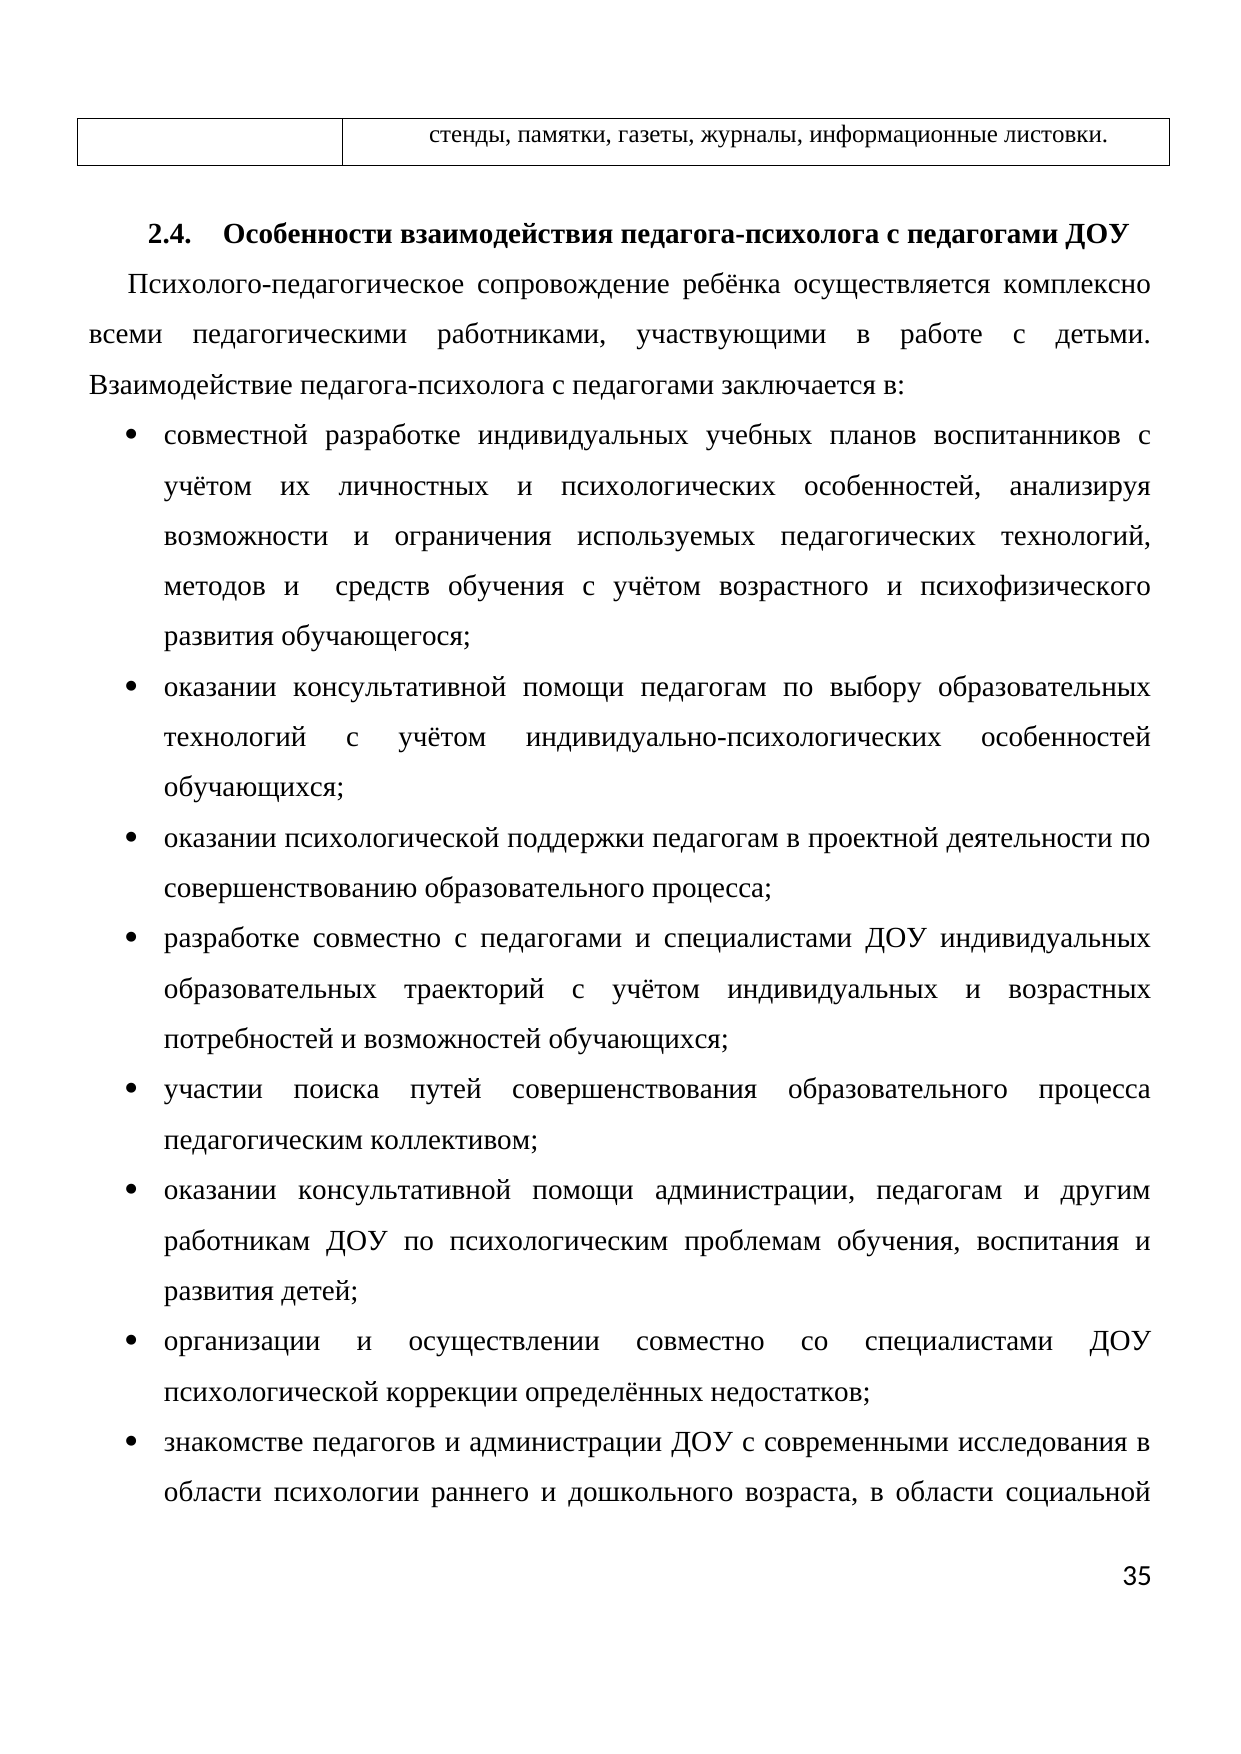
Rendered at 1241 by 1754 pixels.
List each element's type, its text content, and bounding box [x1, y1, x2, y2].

list разработке совместно с педагогами и специалистами ДОУ индивидуальных образовательных траекторий с учётом индивидуальных и возрастных потребностей и возможностей обучающихся; [126, 921, 1152, 1055]
list организации и осуществлении совместно со специалистами ДОУ психологической коррекции определённых недостатков; [126, 1323, 1152, 1407]
list Особенности взаимодействия педагога-психолога с педагогами ДОУ [126, 216, 1152, 249]
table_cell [343, 119, 1169, 164]
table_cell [78, 119, 342, 164]
list оказании консультативной помощи администрации, педагогам и другим работникам ДОУ по психологическим проблемам обучения, воспитания и развития детей; [126, 1172, 1152, 1307]
list оказании психологической поддержки педагогам в проектной деятельности по совершенствованию образовательного процесса; [126, 820, 1152, 904]
list совместной разработке индивидуальных учебных планов воспитанников с учётом их личностных и психологических особенностей, анализируя возможности и ограничения используемых педагогических технологий, методов и средств обучения с учётом возрастного и психофизического развития обучающегося; [126, 417, 1152, 652]
list участии поиска путей совершенствования образовательного процесса педагогическим коллективом; [126, 1072, 1152, 1156]
list оказании консультативной помощи педагогам по выбору образовательных технологий с учётом индивидуально-психологических особенностей обучающихся; [126, 669, 1152, 803]
text Психолого-педагогическое сопровождение ребёнка осуществляется комплексно всеми педагогическими работниками, участвующими в работе с детьми. Взаимодействие педагога-психолога с педагогами заключается в: [89, 266, 1152, 400]
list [126, 1424, 1152, 1508]
